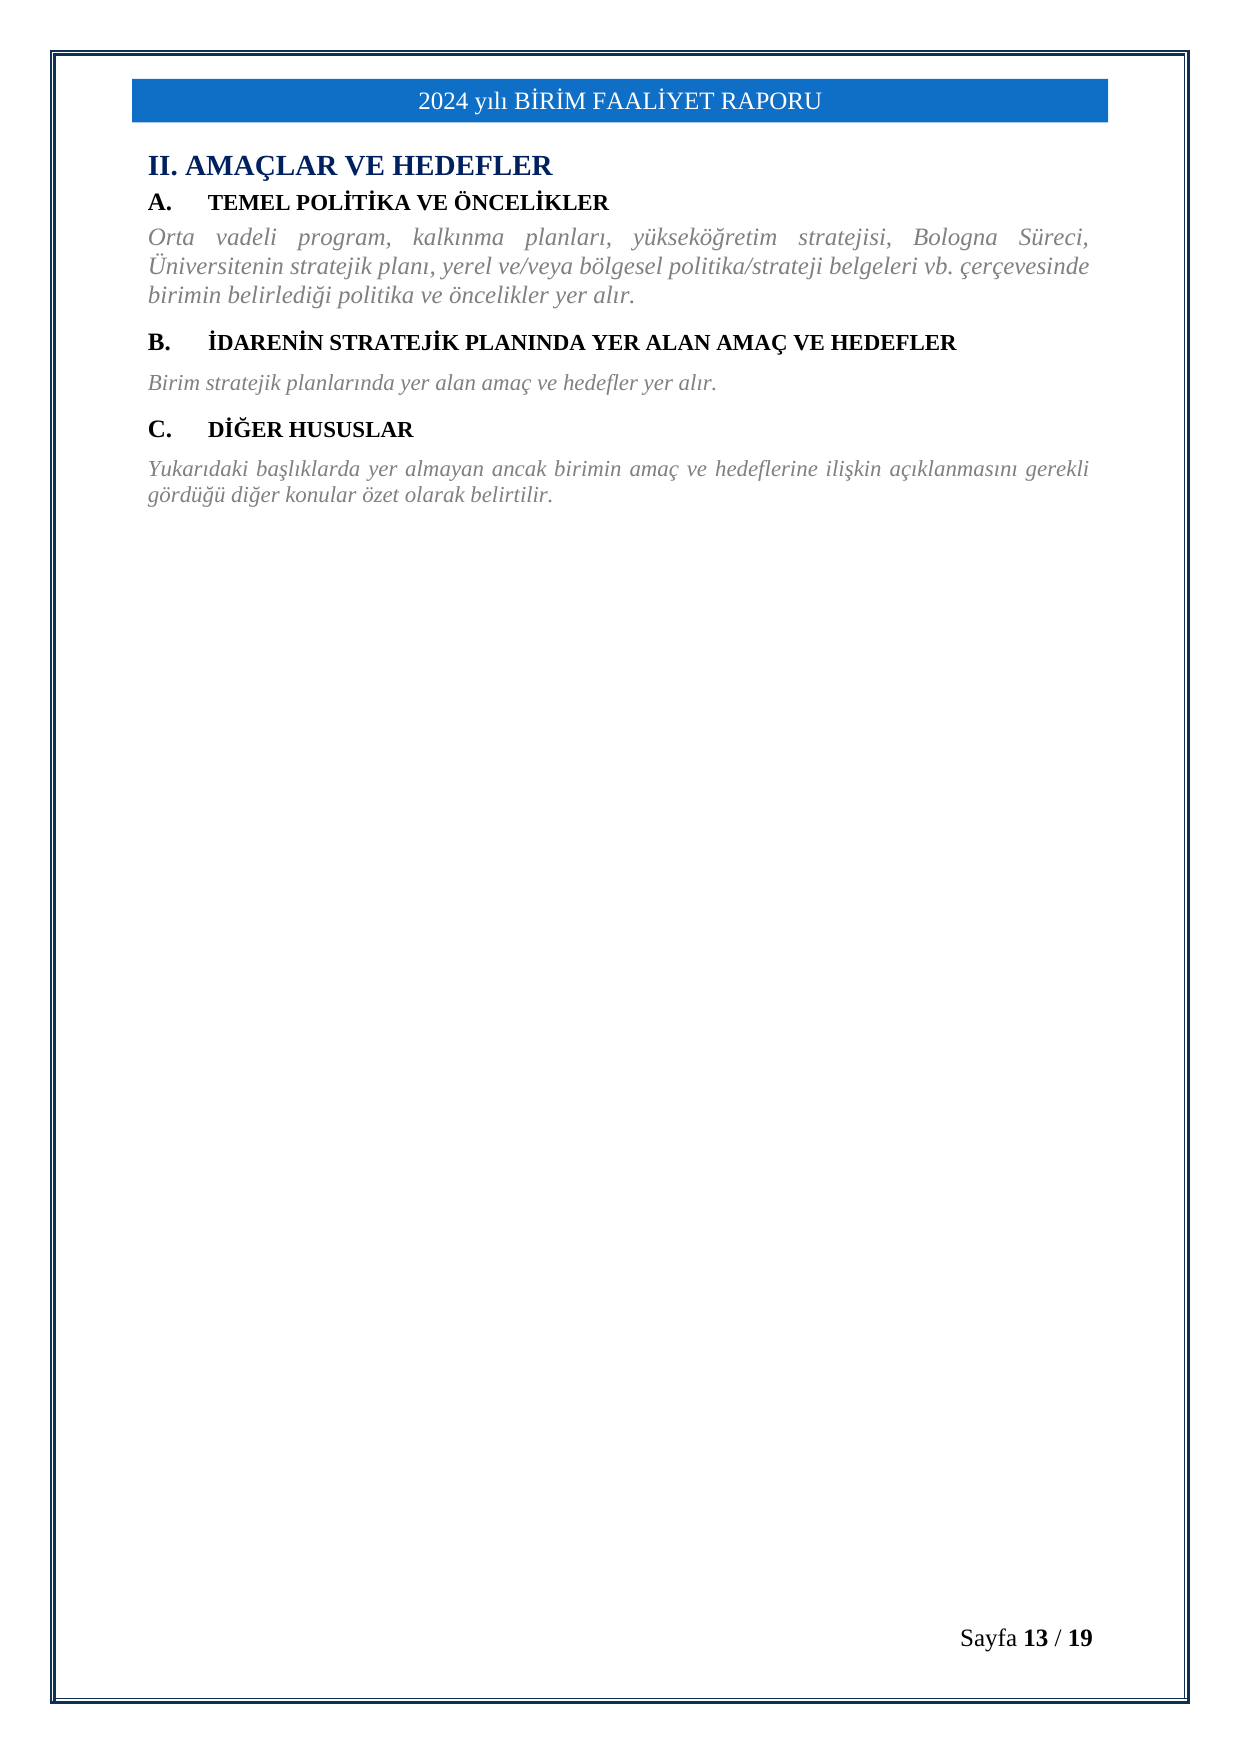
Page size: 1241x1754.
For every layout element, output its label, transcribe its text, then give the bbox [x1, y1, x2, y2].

text Birim stratejik planlarında yer alan amaç ve hedefler yer alır. [148, 369, 1092, 395]
text Orta vadeli program, kalkınma planları, yükseköğretim stratejisi, Bologna Süreci, Üniversitenin stratejik planı, yerel ve/veya bölgesel politika/strateji belgeleri vb. çerçevesinde birimin belirlediği politika ve öncelikler yer alır. [148, 222, 1092, 309]
subtitle TEMEL POLİTİKA VE ÖNCELİKLER [148, 187, 1092, 216]
subtitle DİĞER HUSUSLAR [148, 414, 1092, 443]
subtitle İDARENİN STRATEJİK PLANINDA YER ALAN AMAÇ VE HEDEFLER [148, 327, 1092, 356]
subtitle AMAÇLAR VE HEDEFLER [148, 148, 1092, 181]
text Yukarıdaki başlıklarda yer almayan ancak birimin amaç ve hedeflerine ilişkin açıklanmasını gerekli gördüğü diğer konular özet olarak belirtilir. [148, 455, 1092, 508]
